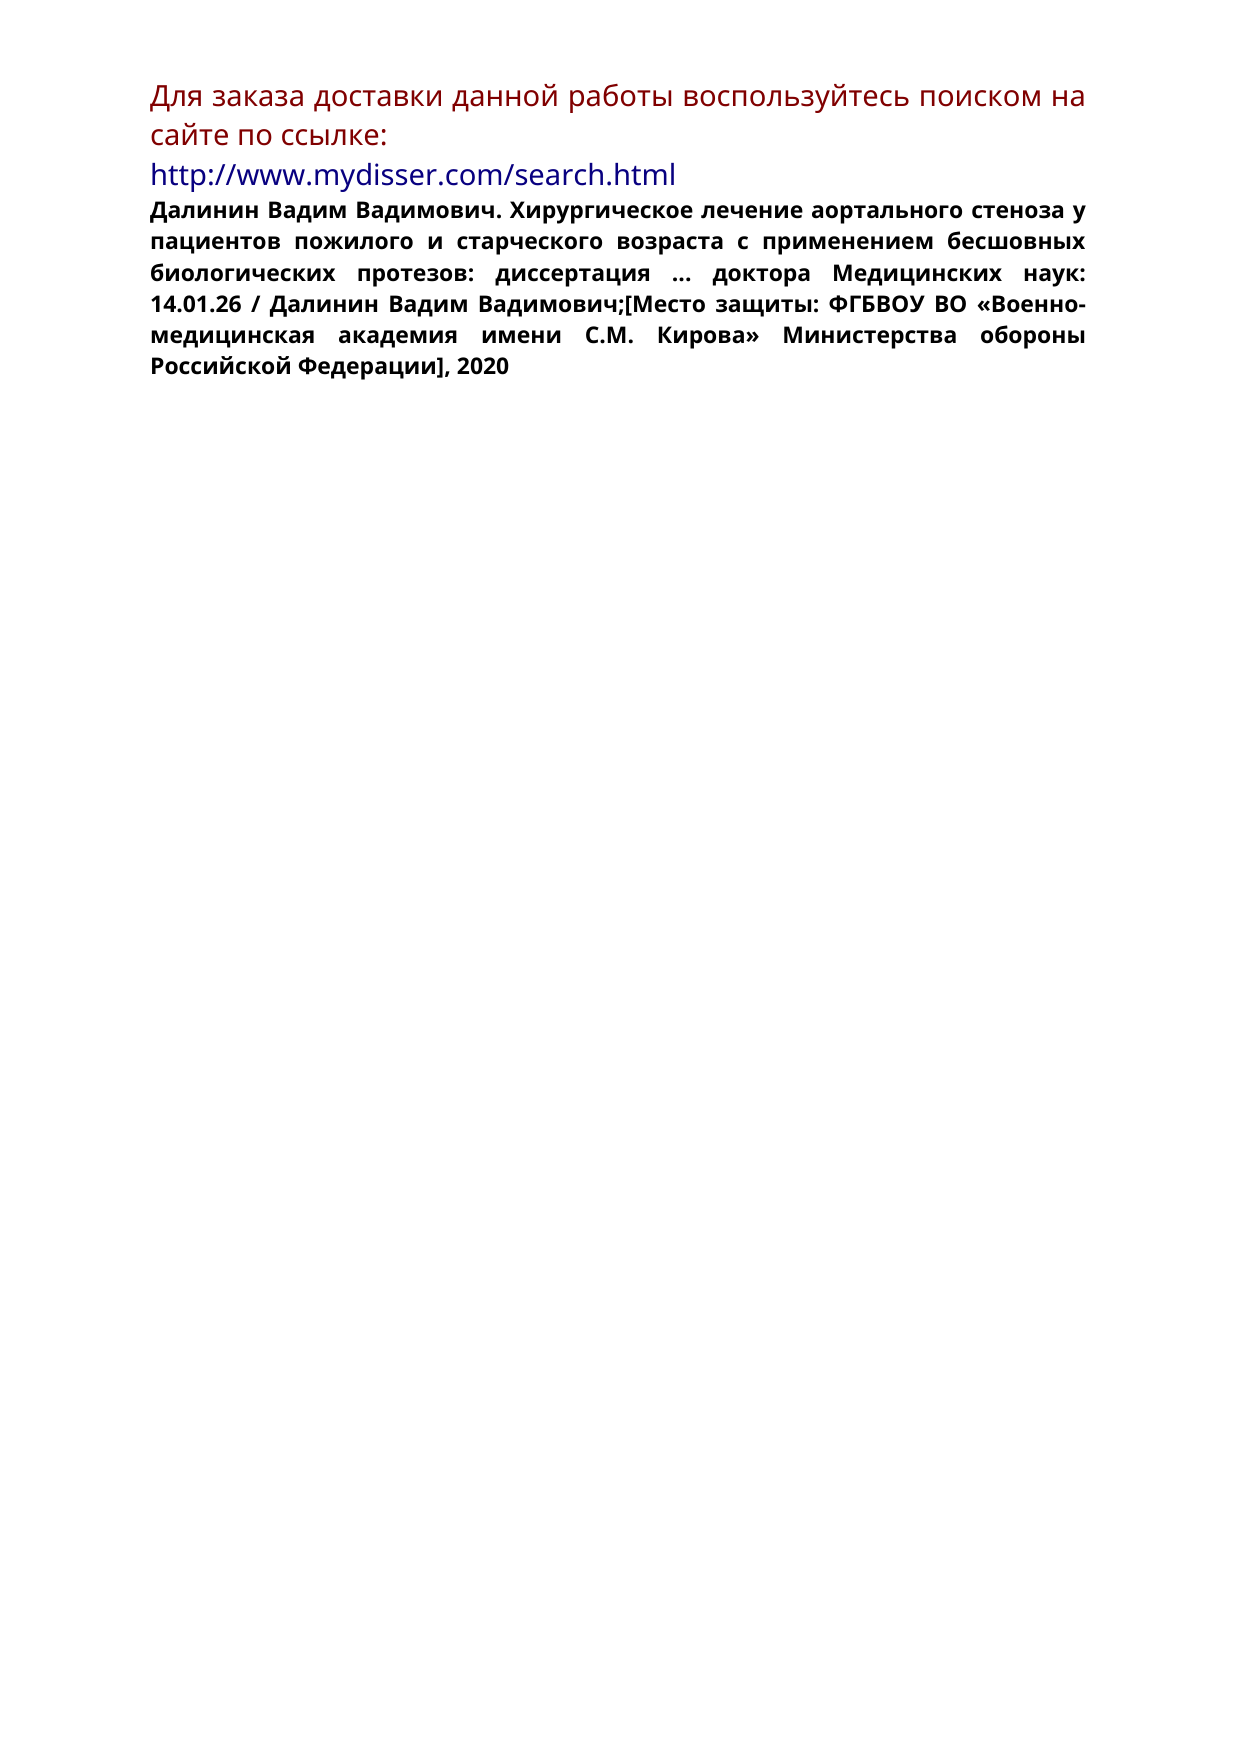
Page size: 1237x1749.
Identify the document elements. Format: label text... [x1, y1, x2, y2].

text Далинин Вадим Вадимович. Хирургическое лечение аортального стеноза у пациентов пожилого и старческого возраста с применением бесшовных биологических протезов: диссертация ... доктора Медицинских наук: 14.01.26 / Далинин Вадим Вадимович;[Место защиты: ФГБВОУ ВО «Военно-медицинская академия имени С.М. Кирова» Министерства обороны Российской Федерации], 2020 [150, 194, 1086, 382]
